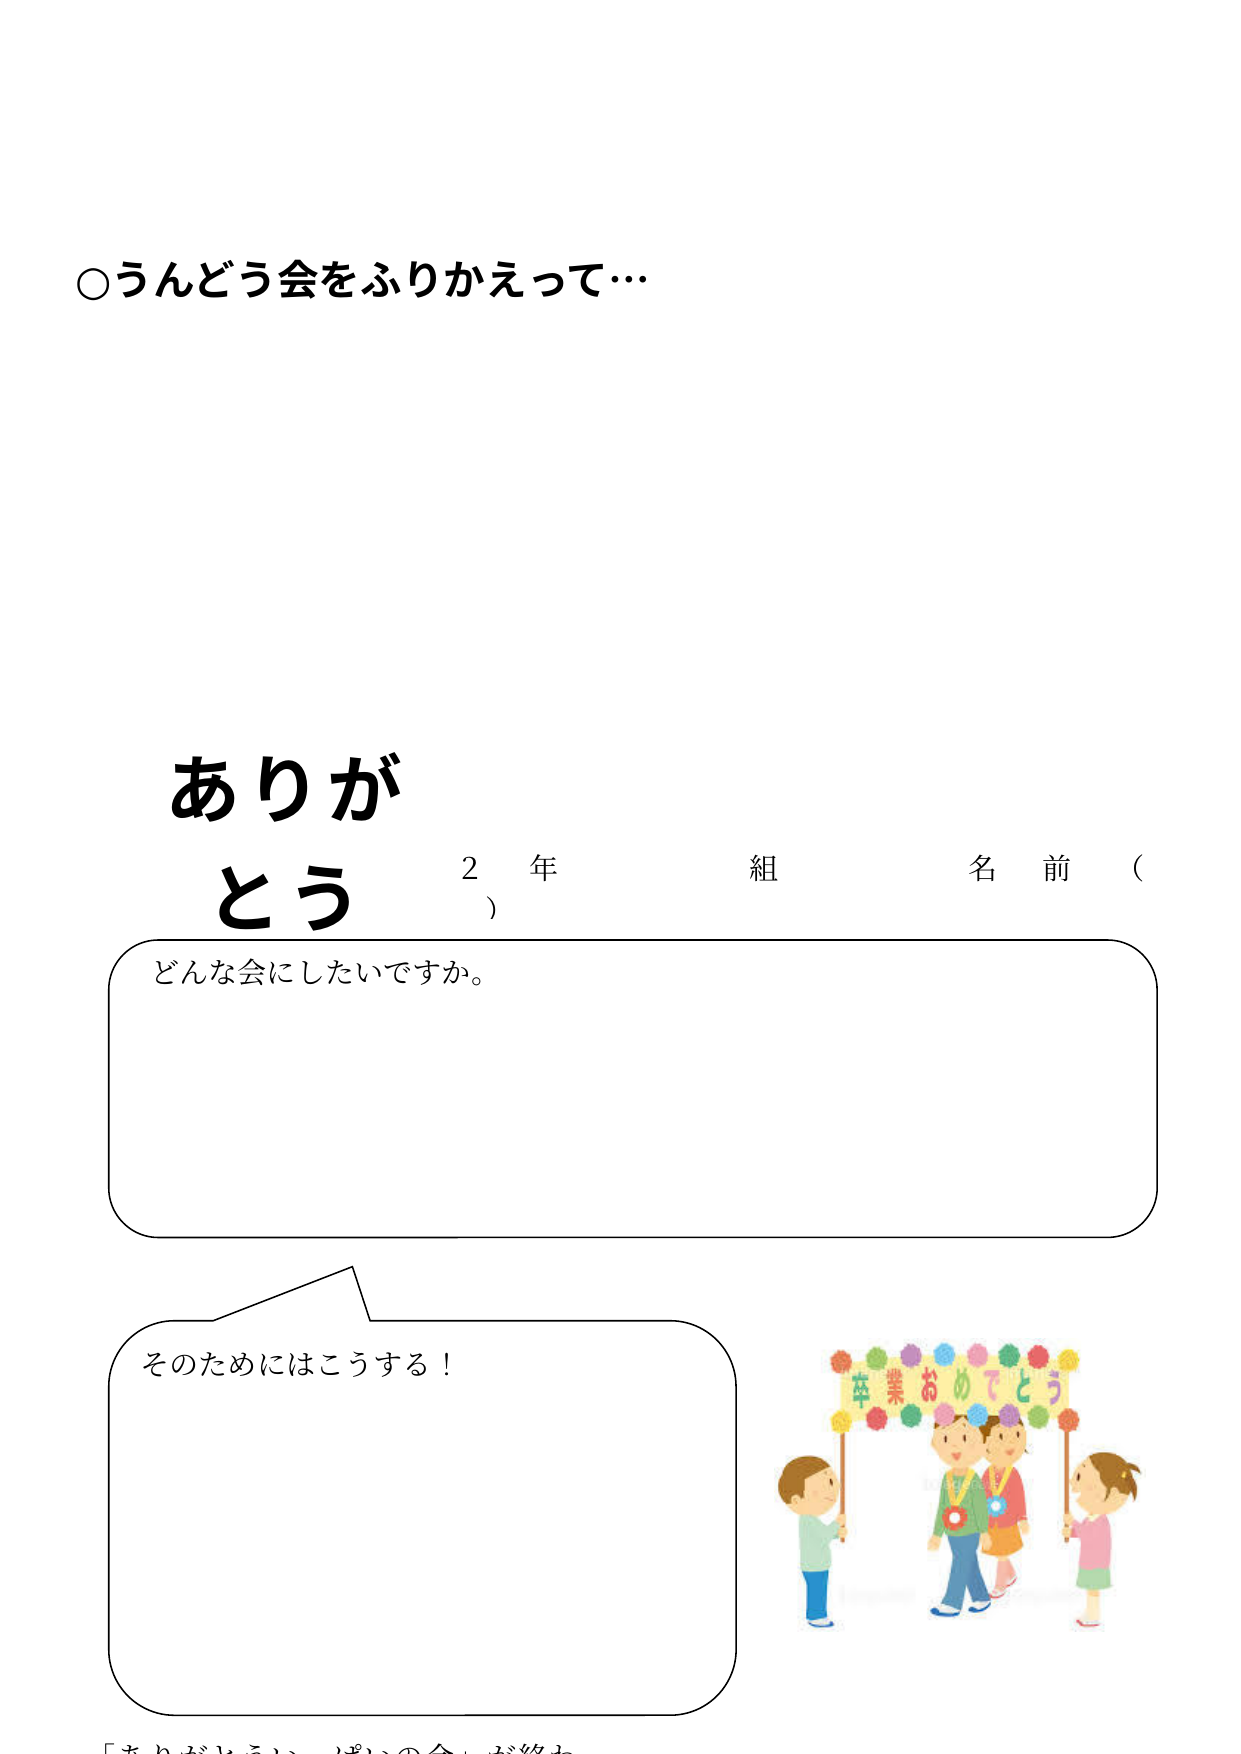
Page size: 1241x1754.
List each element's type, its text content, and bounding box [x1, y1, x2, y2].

text ○うんどう会をふりかえって… [75, 239, 1165, 314]
picture [774, 1338, 1146, 1632]
